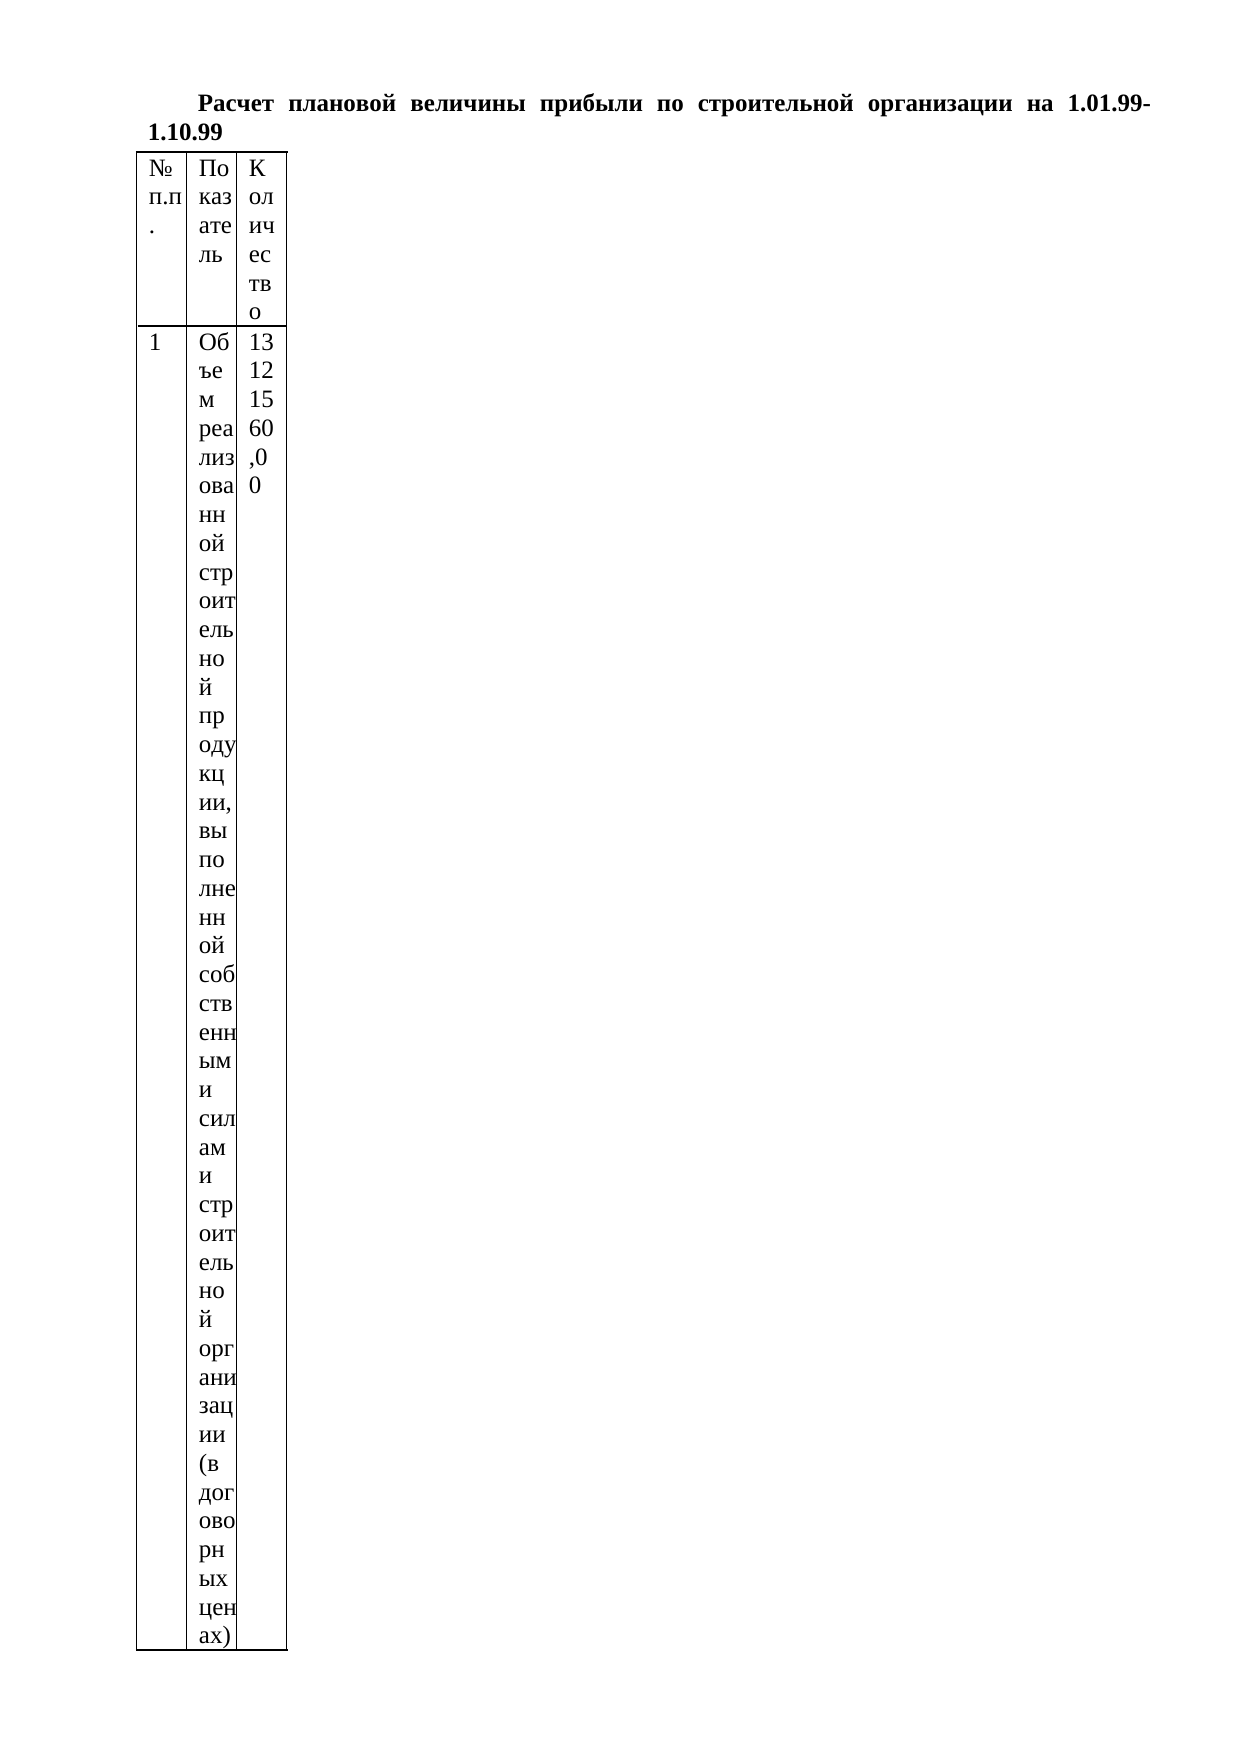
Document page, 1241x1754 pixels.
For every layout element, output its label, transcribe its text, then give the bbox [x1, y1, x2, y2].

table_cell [187, 327, 236, 1649]
table_header Показатель [187, 153, 236, 325]
table_header № п.п. [137, 153, 186, 325]
table_cell 13121560,00 [237, 327, 286, 1649]
table_header Количество [237, 153, 286, 325]
text Расчет плановой величины прибыли по строительной организации на 1.01.99-1.10.99 [148, 88, 1152, 146]
table_cell 1 [137, 326, 186, 1649]
